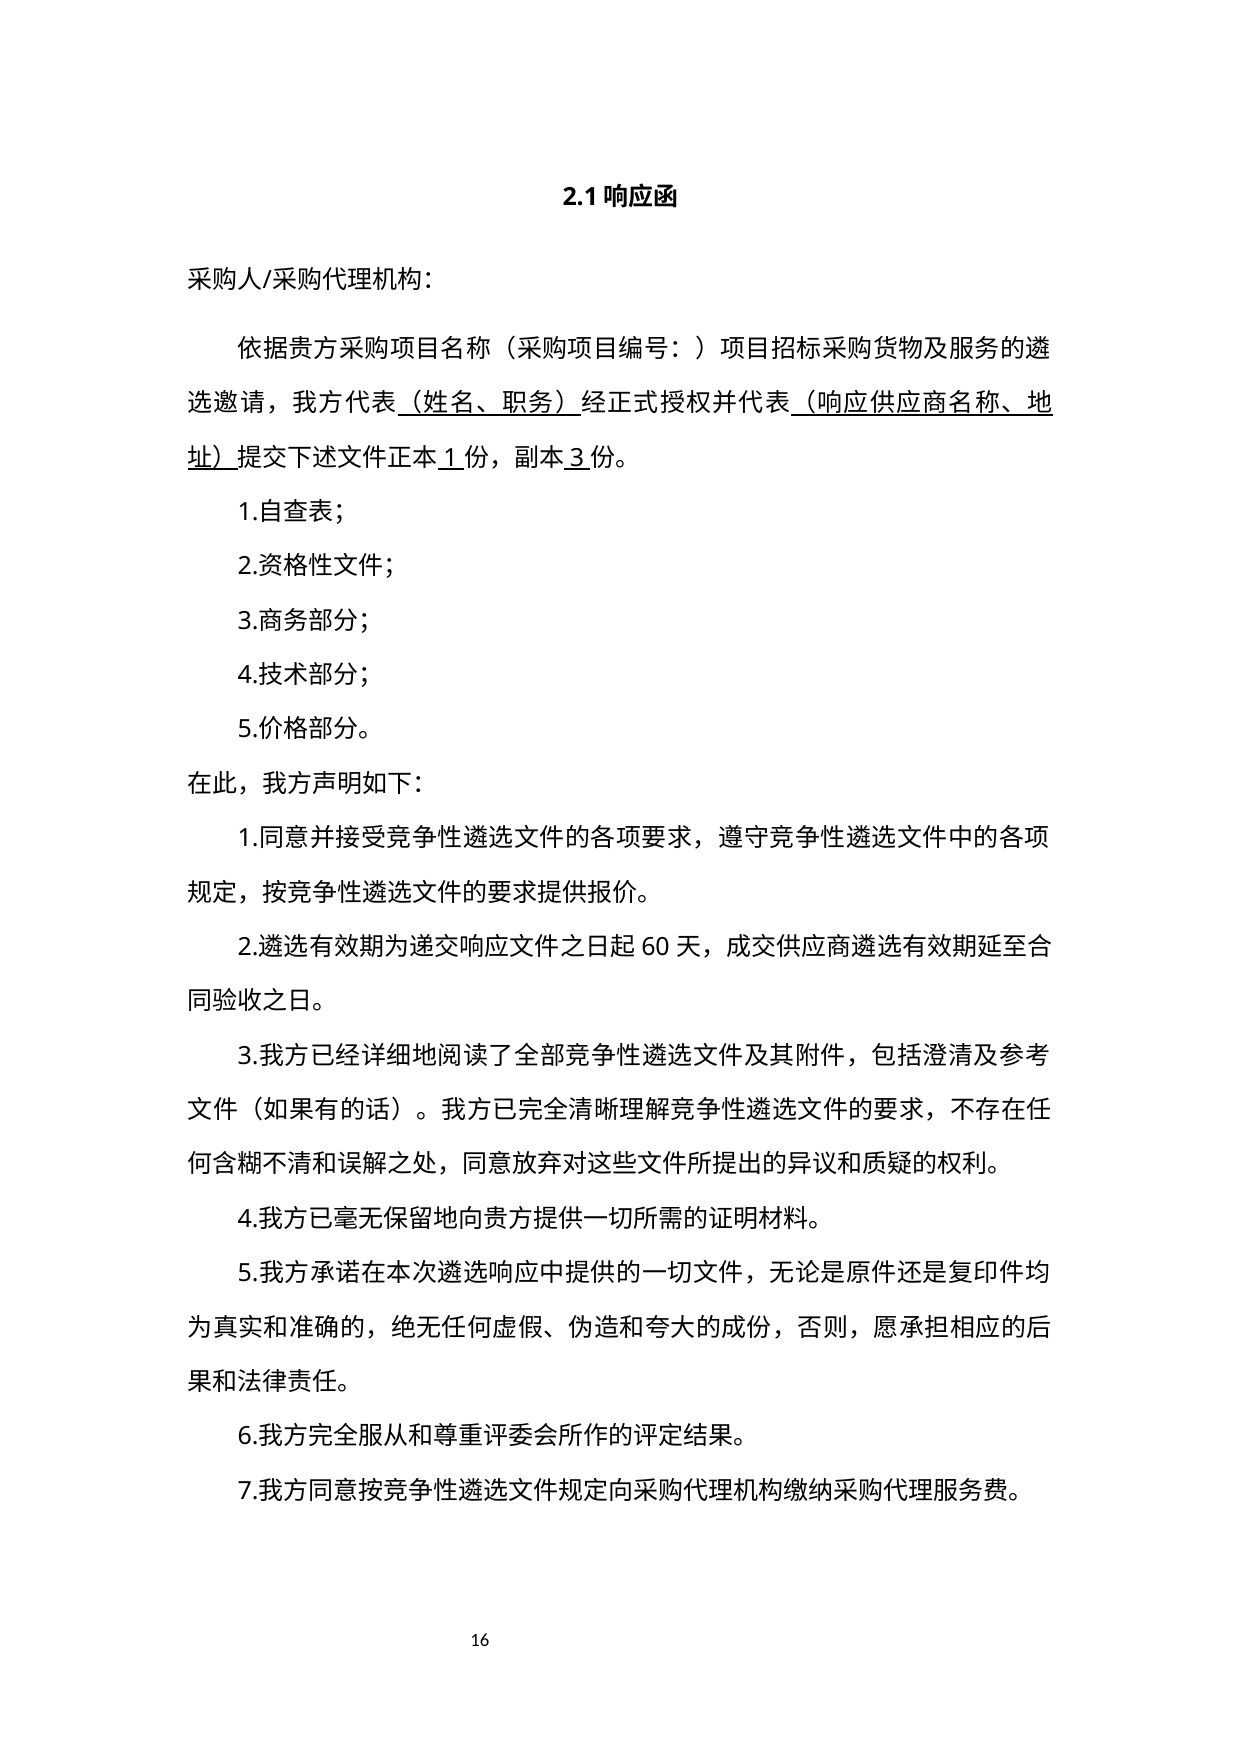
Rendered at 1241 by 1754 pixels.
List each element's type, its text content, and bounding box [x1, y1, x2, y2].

text 2.资格性文件； [187, 546, 1053, 582]
text 3.商务部分； [187, 600, 1053, 636]
text 依据贵方采购项目名称（采购项目编号：）项目招标采购货物及服务的遴选邀请，我方代表（姓名、职务）经正式授权并代表（响应供应商名称、地址）提交下述文件正本 1 份，副本 3 份。 [187, 328, 1053, 473]
text 采购人/采购代理机构： [187, 245, 1053, 310]
text 3.我方已经详细地阅读了全部竞争性遴选文件及其附件，包括澄清及参考文件（如果有的话）。我方已完全清晰理解竞争性遴选文件的要求，不存在任何含糊不清和误解之处，同意放弃对这些文件所提出的异议和质疑的权利。 [187, 1035, 1053, 1180]
text 1.同意并接受竞争性遴选文件的各项要求，遵守竞争性遴选文件中的各项规定，按竞争性遴选文件的要求提供报价。 [187, 818, 1053, 908]
text 4.技术部分； [187, 654, 1053, 691]
text 2.遴选有效期为递交响应文件之日起 60 天，成交供应商遴选有效期延至合同验收之日。 [187, 926, 1053, 1017]
text 2.1响应函 [187, 162, 1053, 227]
text 7.我方同意按竞争性遴选文件规定向采购代理机构缴纳采购代理服务费。 [187, 1470, 1053, 1506]
text 4.我方已毫无保留地向贵方提供一切所需的证明材料。 [187, 1198, 1053, 1234]
text 5.我方承诺在本次遴选响应中提供的一切文件，无论是原件还是复印件均为真实和准确的，绝无任何虚假、伪造和夸大的成份，否则，愿承担相应的后果和法律责任。 [187, 1253, 1053, 1398]
text 6.我方完全服从和尊重评委会所作的评定结果。 [187, 1416, 1053, 1452]
text 1.自查表； [187, 491, 1053, 528]
text 5.价格部分。 [187, 709, 1053, 745]
text 在此，我方声明如下： [187, 763, 1053, 799]
